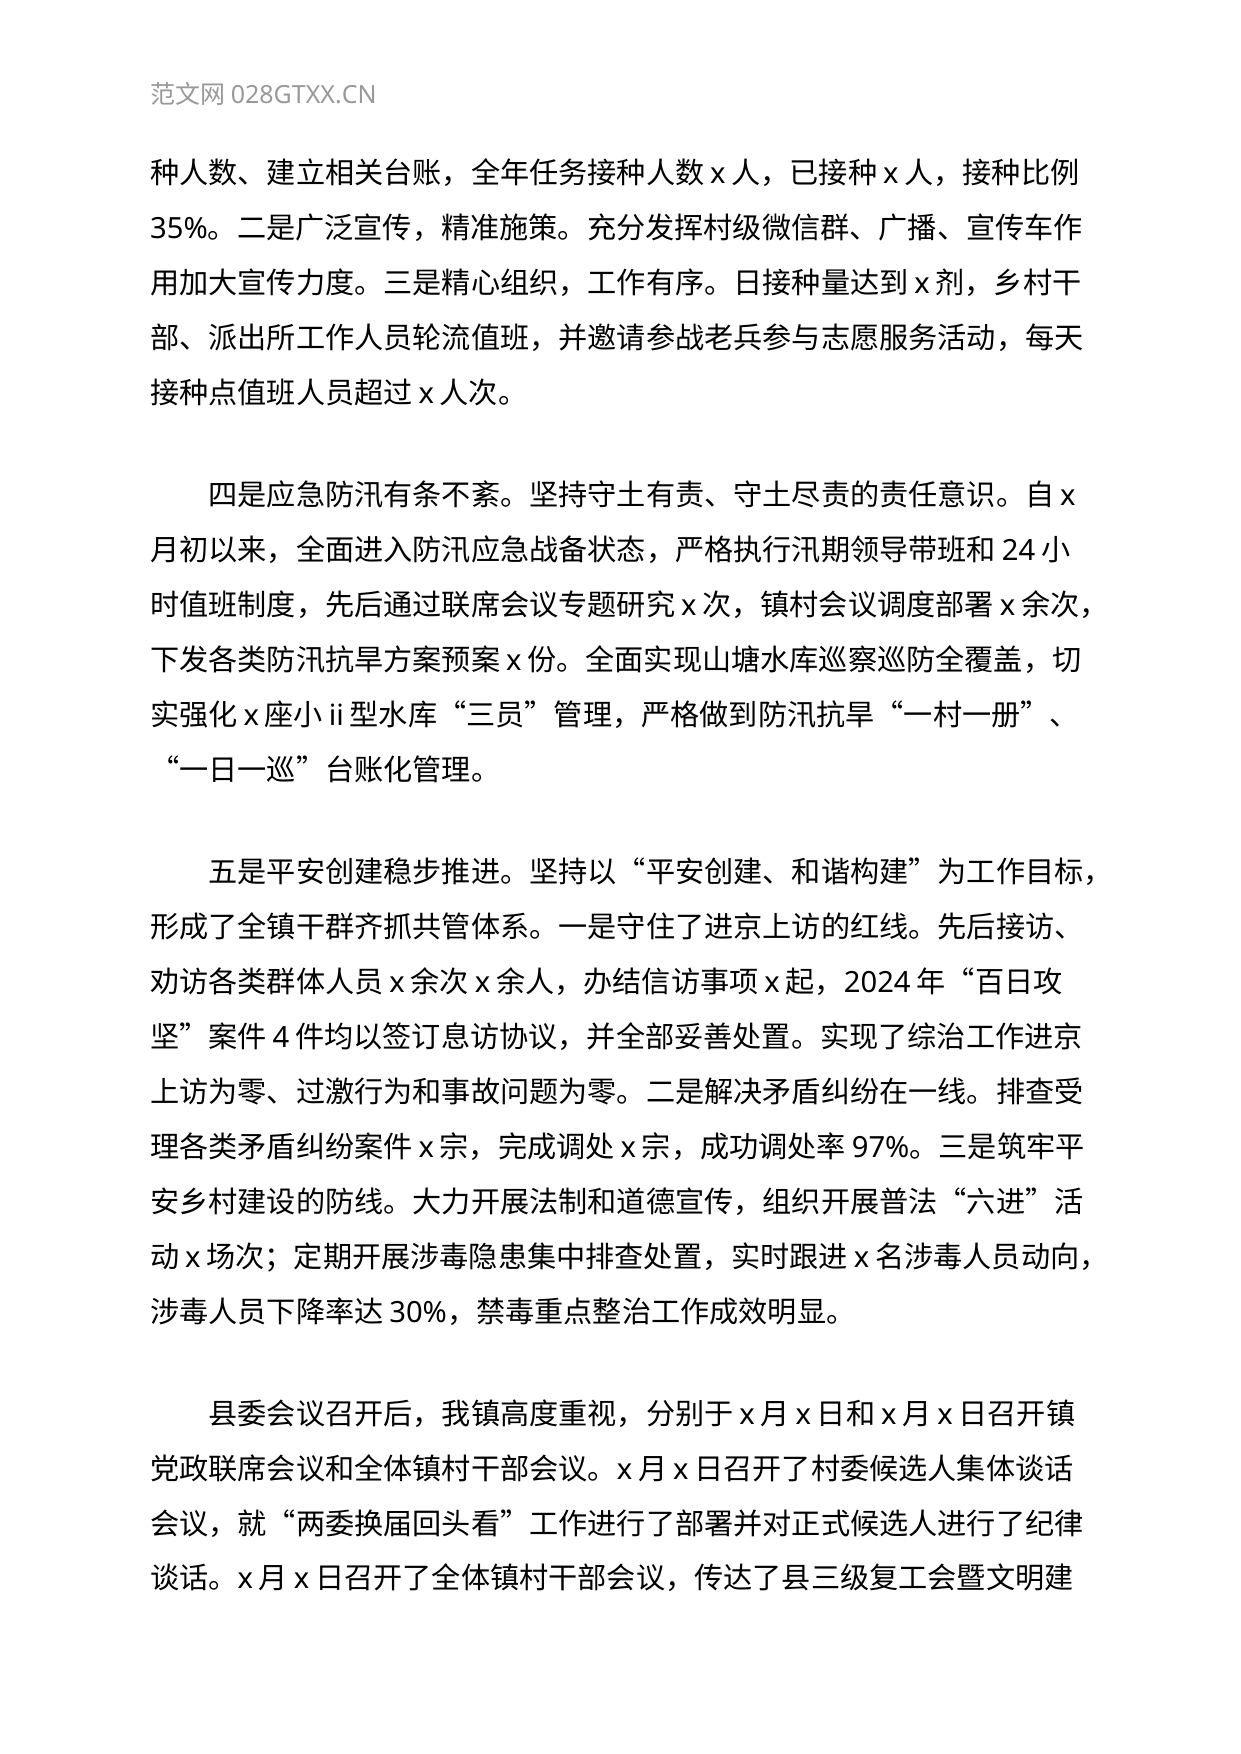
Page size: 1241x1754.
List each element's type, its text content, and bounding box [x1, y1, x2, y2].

text 四是应急防汛有条不紊。坚持守土有责、守土尽责的责任意识。自x月初以来，全面进入防汛应急战备状态，严格执行汛期领导带班和24小时值班制度，先后通过联席会议专题研究x次，镇村会议调度部署x余次，下发各类防汛抗旱方案预案x份。全面实现山塘水库巡察巡防全覆盖，切实强化x座小ii型水库“三员”管理，严格做到防汛抗旱“一村一册”、“一日一巡”台账化管理。 [150, 472, 1090, 789]
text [150, 150, 1090, 412]
text 五是平安创建稳步推进。坚持以“平安创建、和谐构建”为工作目标，形成了全镇干群齐抓共管体系。一是守住了进京上访的红线。先后接访、劝访各类群体人员x余次x余人，办结信访事项x起，2024年“百日攻坚”案件4件均以签订息访协议，并全部妥善处置。实现了综治工作进京上访为零、过激行为和事故问题为零。二是解决矛盾纠纷在一线。排查受理各类矛盾纠纷案件x宗，完成调处x宗，成功调处率97%。三是筑牢平安乡村建设的防线。大力开展法制和道德宣传，组织开展普法“六进”活动x场次；定期开展涉毒隐患集中排查处置，实时跟进x名涉毒人员动向，涉毒人员下降率达30%，禁毒重点整治工作成效明显。 [150, 849, 1090, 1331]
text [150, 1390, 1090, 1597]
